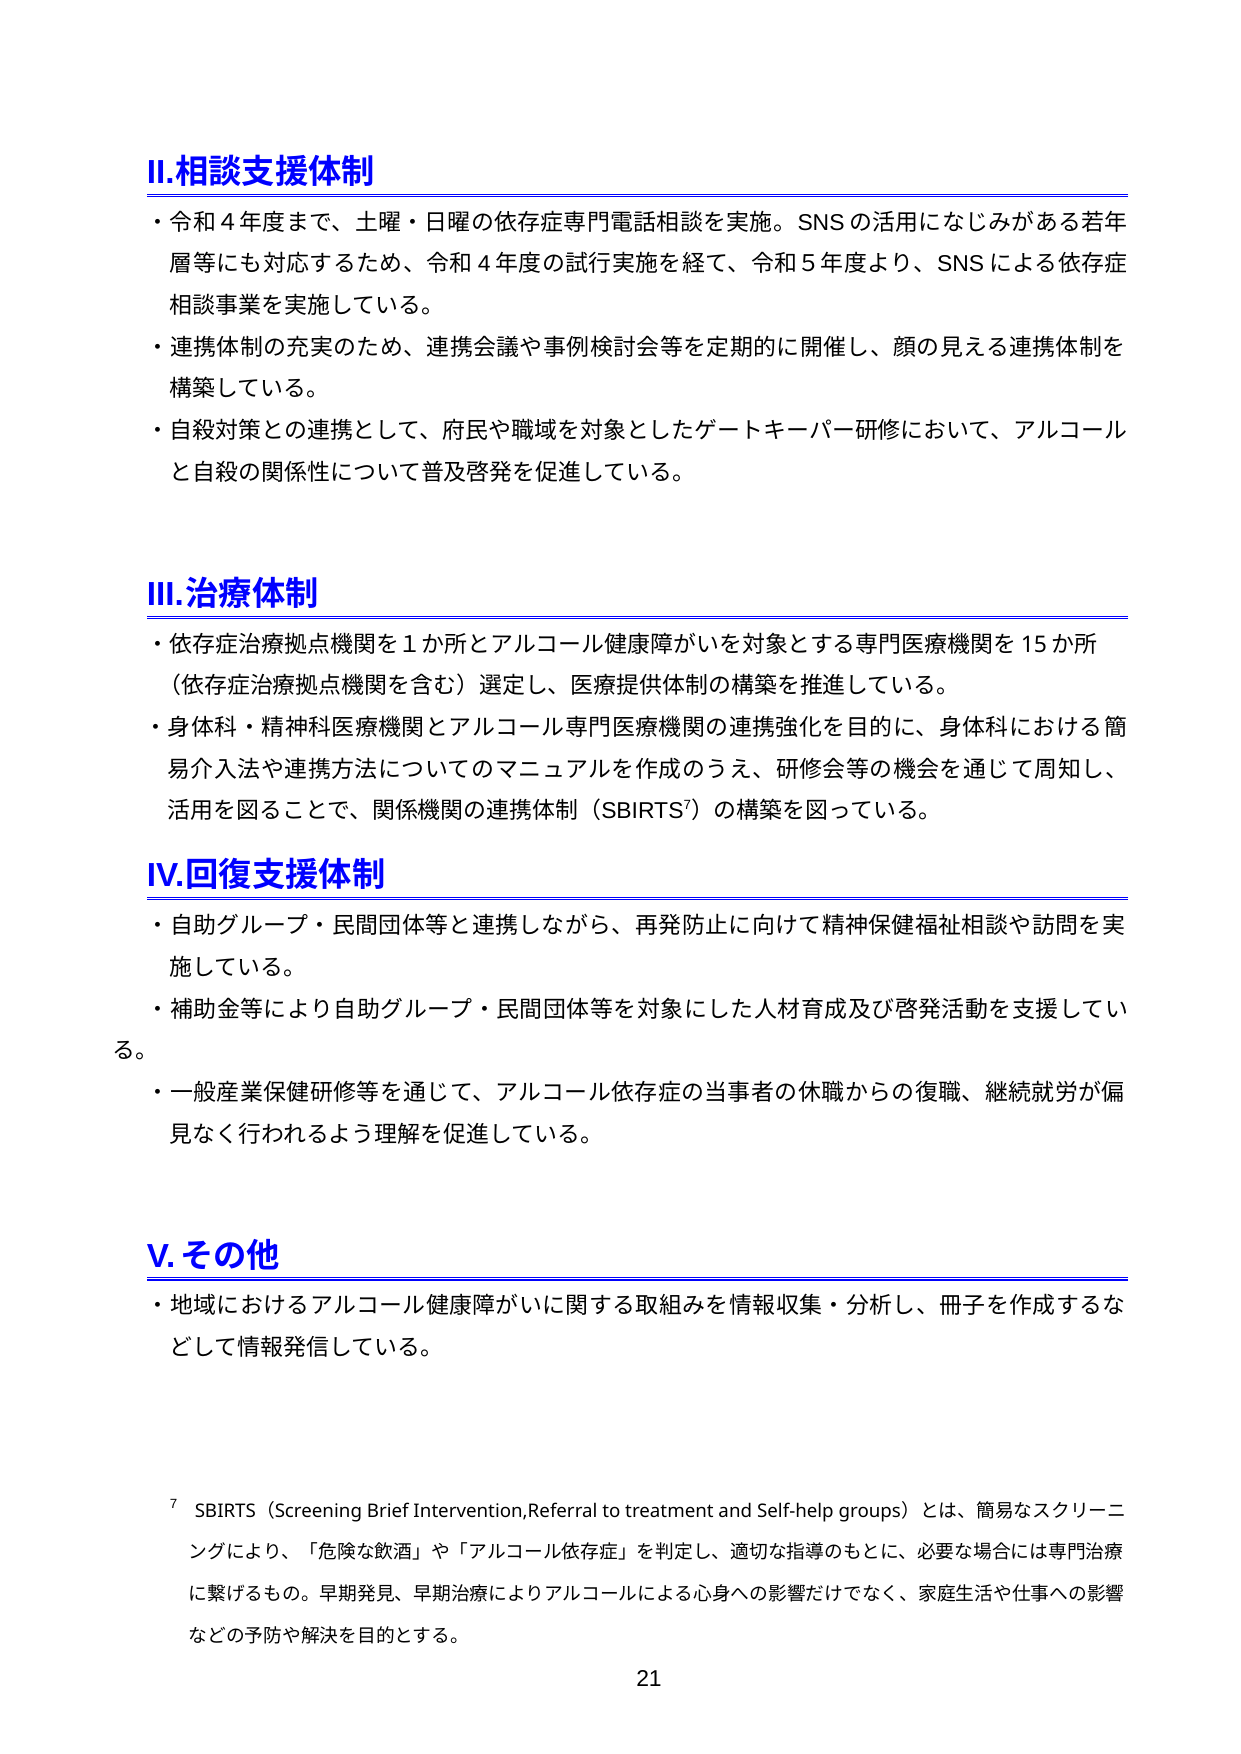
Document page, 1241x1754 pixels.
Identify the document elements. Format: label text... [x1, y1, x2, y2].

text ・連携体制の充実のため、連携会議や事例検討会等を定期的に開催し、顔の見える連携体制を構築している。 [147, 322, 1128, 405]
subtitle III. 治療体制 [147, 572, 1128, 616]
text （依存症治療拠点機関を含む）選定し、医療提供体制の構築を推進している。 [112, 660, 1128, 702]
subtitle V. その他 [147, 1234, 1128, 1277]
text ・自殺対策との連携として、府民や職域を対象としたゲートキーパー研修において、アルコールと自殺の関係性について普及啓発を促進している。 [147, 405, 1128, 488]
text ・身体科・精神科医療機関とアルコール専門医療機関の連携強化を目的に、身体科における簡易介入法や連携方法についてのマニュアルを作成のうえ、研修会等の機会を通じて周知し、活用を図ることで、関係機関の連携体制（SBIRTS）の構築を図っている。 [144, 702, 1128, 827]
subtitle II. 相談支援体制 [147, 150, 1128, 194]
text ・自助グループ・民間団体等と連携しながら、再発防止に向けて精神保健福祉相談や訪問を実施している。 [147, 900, 1128, 984]
text ・依存症治療拠点機関を１か所とアルコール健康障がいを対象とする専門医療機関を15か所 [112, 619, 1128, 660]
text ・補助金等により自助グループ・民間団体等を対象にした人材育成及び啓発活動を支援している。 [112, 984, 1128, 1067]
subtitle IV. 回復支援体制 [147, 853, 1128, 897]
text ・地域におけるアルコール健康障がいに関する取組みを情報収集・分析し、冊子を作成するなどして情報発信している。 [147, 1281, 1128, 1364]
text ・一般産業保健研修等を通じて、アルコール依存症の当事者の休職からの復職、継続就労が偏見なく行われるよう理解を促進している。 [147, 1067, 1128, 1150]
text ・令和４年度まで、土曜・日曜の依存症専門電話相談を実施。SNSの活用になじみがある若年層等にも対応するため、令和4年度の試行実施を経て、令和５年度より、SNSによる依存症相談事業を実施している。 [147, 197, 1128, 322]
